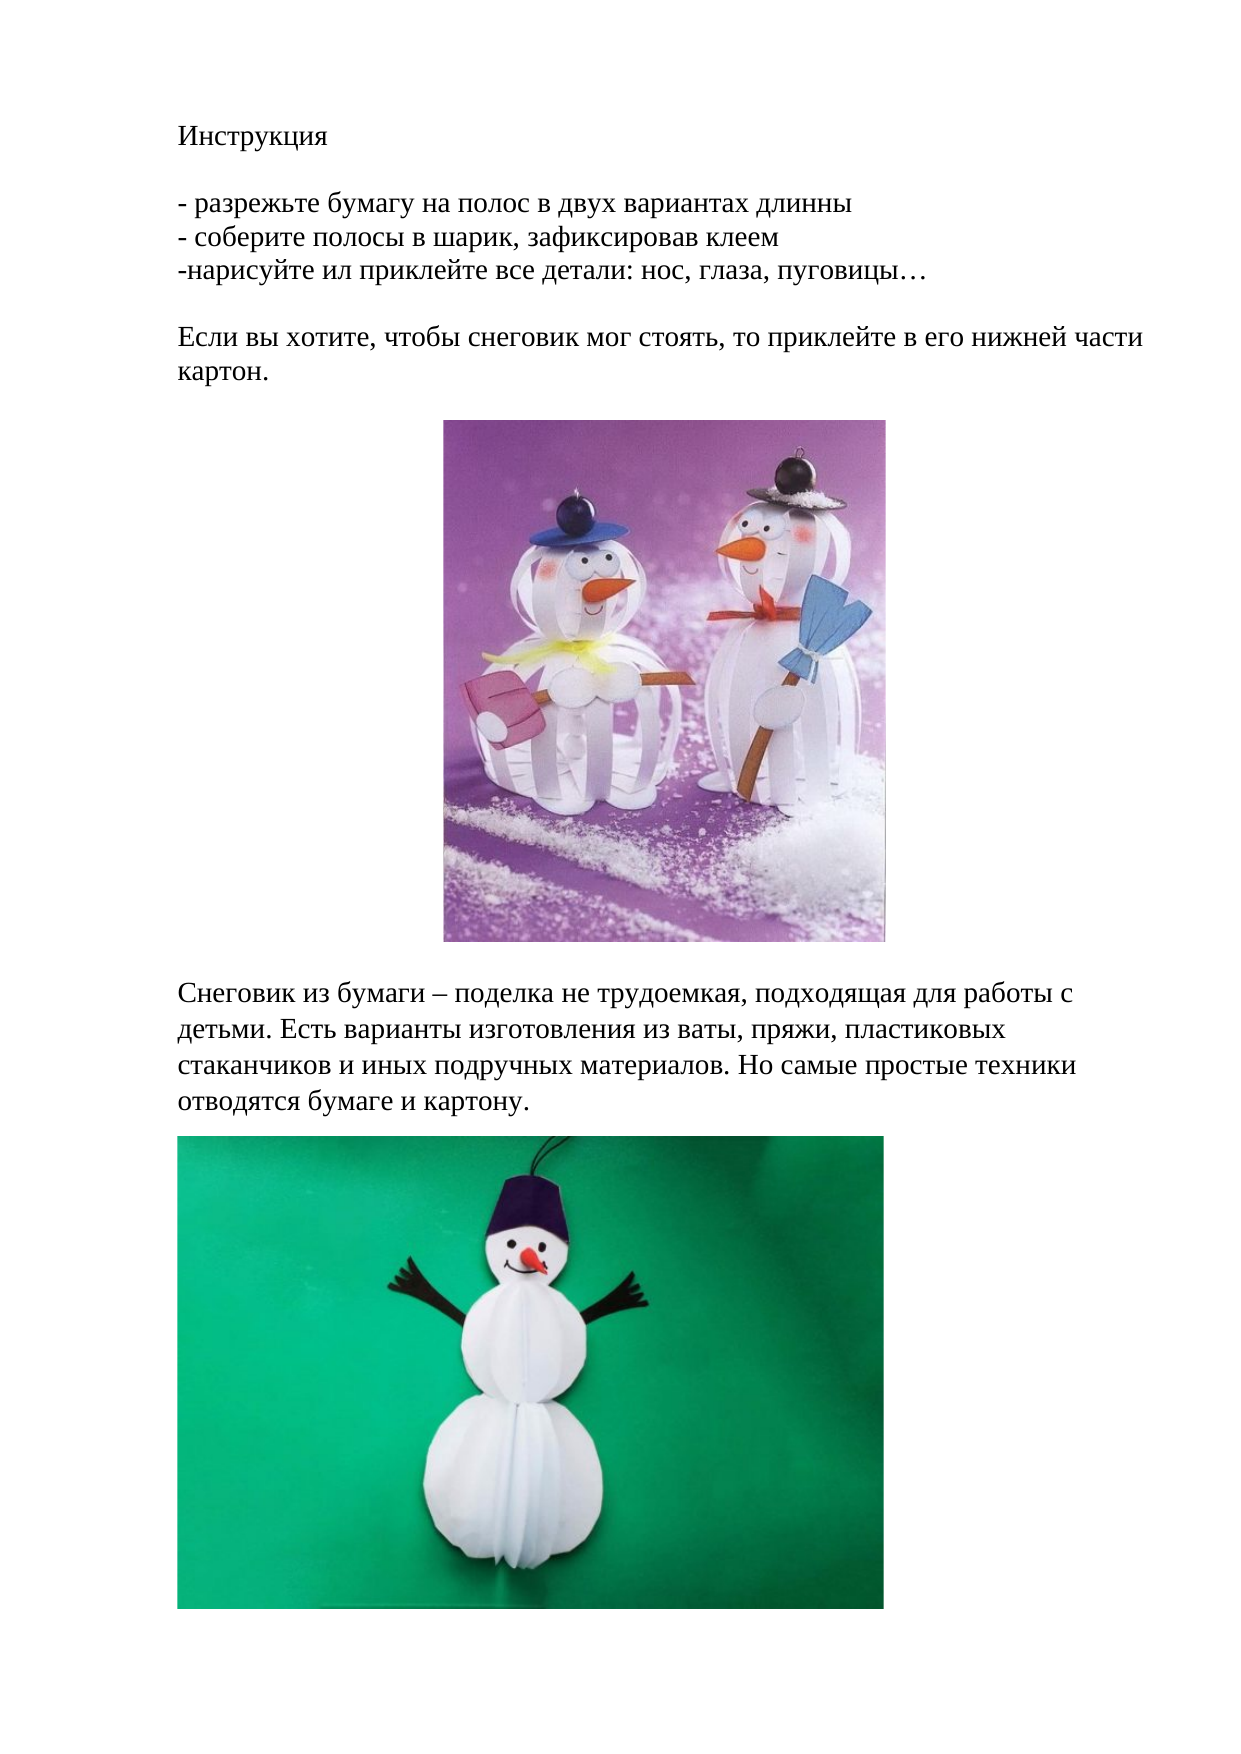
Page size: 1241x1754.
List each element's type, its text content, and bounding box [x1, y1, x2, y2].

text Инструкция [177, 118, 1152, 152]
text -нарисуйте ил приклейте все детали: нос, глаза, пуговицы… [177, 252, 1152, 286]
text Если вы хотите, чтобы снеговик мог стоять, то приклейте в его нижней части картон. [177, 319, 1152, 386]
text Снеговик из бумаги – поделка не трудоемкая, подходящая для работы с детьми. Есть варианты изготовления из ваты, пряжи, пластиковых стаканчиков и иных подручных материалов. Но самые простые техники отводятся бумаге и картону. [177, 975, 1152, 1117]
picture [177, 1136, 884, 1609]
text - разрежьте бумагу на полос в двух вариантах длинны [177, 185, 1152, 219]
text - соберите полосы в шарик, зафиксировав клеем [177, 219, 1152, 252]
picture [443, 420, 886, 942]
